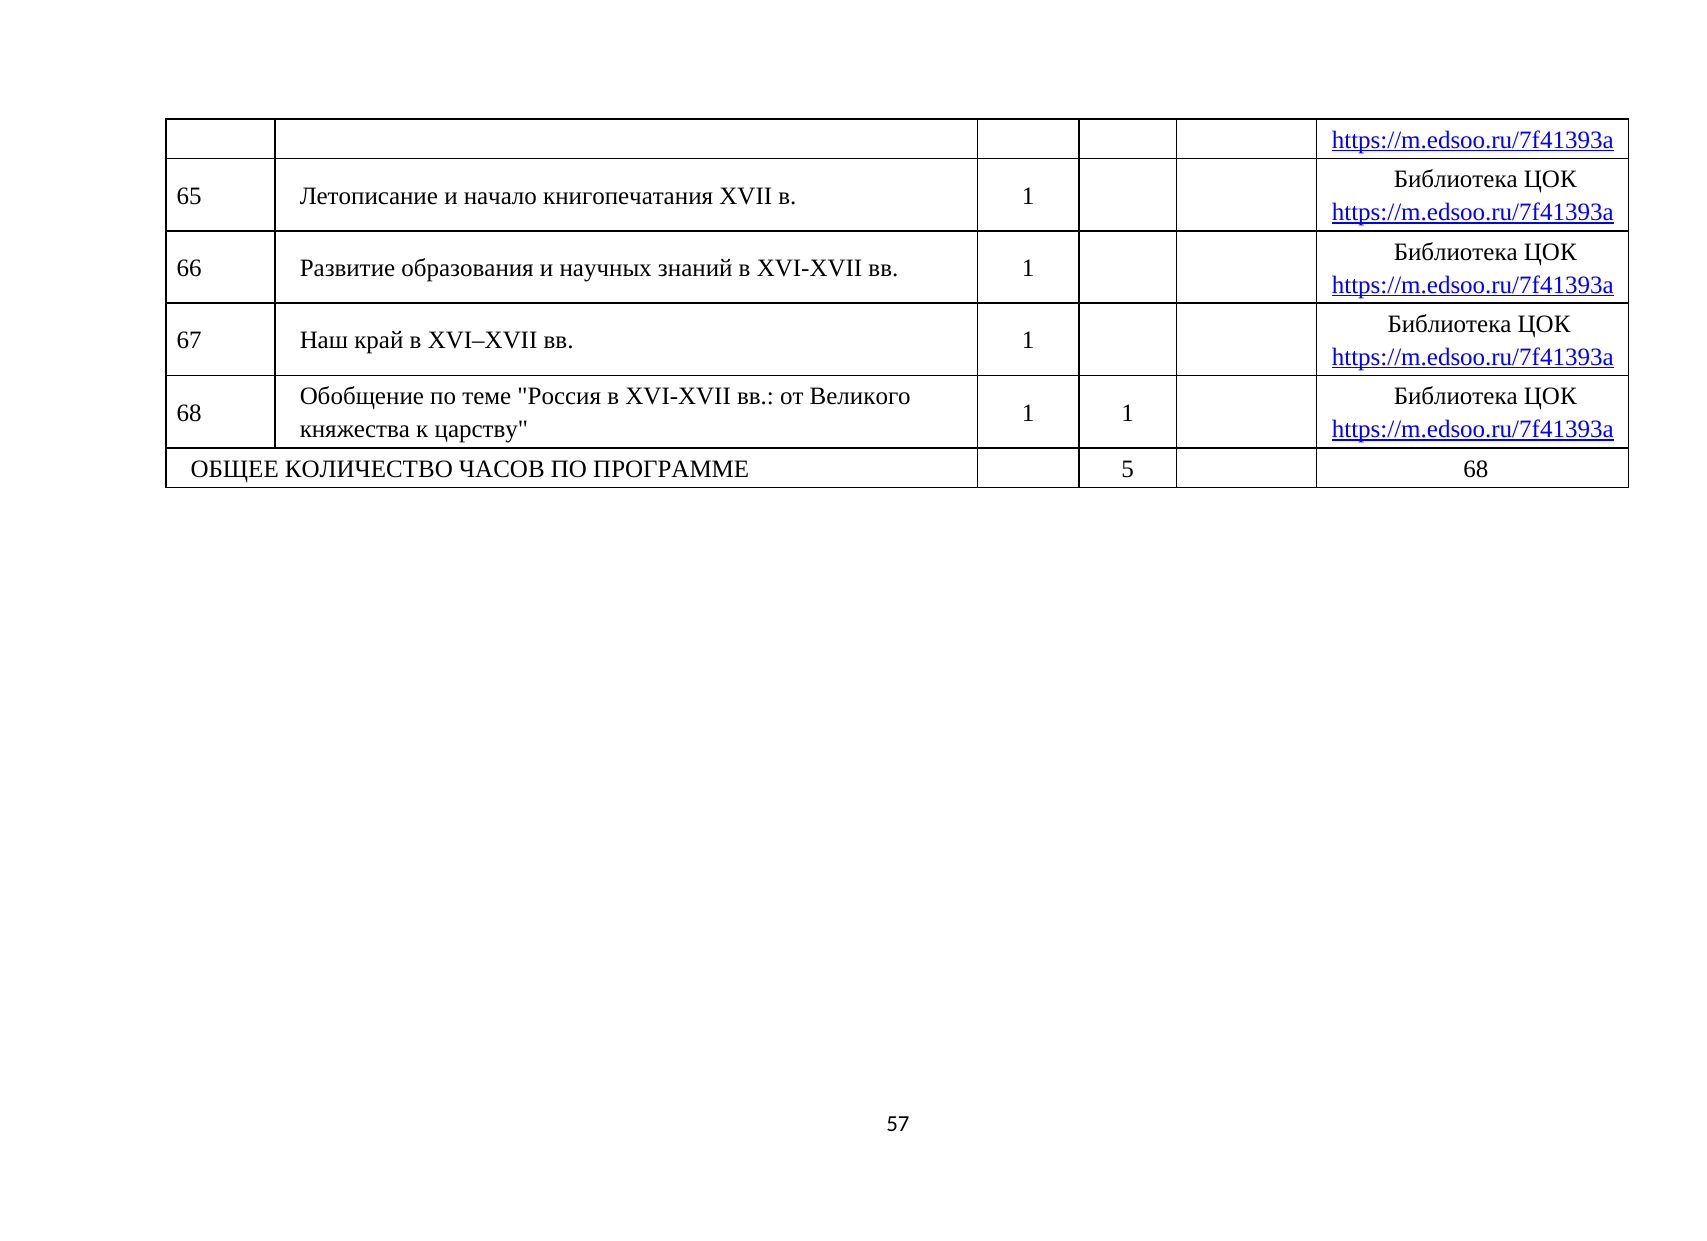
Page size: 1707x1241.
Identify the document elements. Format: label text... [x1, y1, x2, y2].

table_cell 1 [978, 376, 1078, 447]
table_cell [1177, 304, 1316, 375]
table_cell 67 [167, 304, 274, 375]
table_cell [1317, 120, 1628, 157]
table_cell 1 [978, 232, 1078, 302]
table_cell Библиотека ЦОК https://m.edsoo.ru/7f41393a [1317, 304, 1628, 375]
table_cell 5 [1080, 449, 1176, 487]
table_cell [1177, 159, 1316, 230]
table_cell [978, 449, 1078, 487]
table_cell 1 [1080, 376, 1176, 447]
table_cell [1177, 120, 1316, 157]
table_cell Библиотека ЦОК https://m.edsoo.ru/7f41393a [1317, 232, 1628, 302]
table_cell Наш край в XVI‒XVII вв. [276, 304, 977, 375]
table_cell [1080, 159, 1176, 230]
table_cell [1317, 159, 1628, 230]
table_cell ОБЩЕЕ КОЛИЧЕСТВО ЧАСОВ ПО ПРОГРАММЕ [167, 449, 977, 487]
table_cell 64 [167, 120, 274, 157]
table_cell [1177, 232, 1316, 302]
table_cell 66 [167, 232, 274, 302]
table_cell [1177, 376, 1316, 447]
table_cell Библиотека ЦОК https://m.edsoo.ru/7f41393a [1317, 376, 1628, 447]
table_cell Летописание и начало книгопечатания XVII в. [276, 159, 977, 230]
table_cell 68 [167, 376, 274, 447]
table_cell 1 [978, 304, 1078, 375]
table_cell [1177, 449, 1316, 487]
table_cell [276, 120, 977, 157]
table_cell 1 [978, 120, 1078, 157]
table_cell Обобщение по теме "Россия в XVI-XVII вв.: от Великого княжества к царству" [276, 376, 977, 447]
table_cell Развитие образования и научных знаний в XVI-XVII вв. [276, 232, 977, 302]
table_cell 1 [978, 159, 1078, 230]
table_cell 65 [167, 159, 274, 230]
table_cell [1080, 120, 1176, 157]
table_cell [1080, 304, 1176, 375]
table_cell [1080, 232, 1176, 302]
table_cell 68 [1317, 449, 1628, 487]
